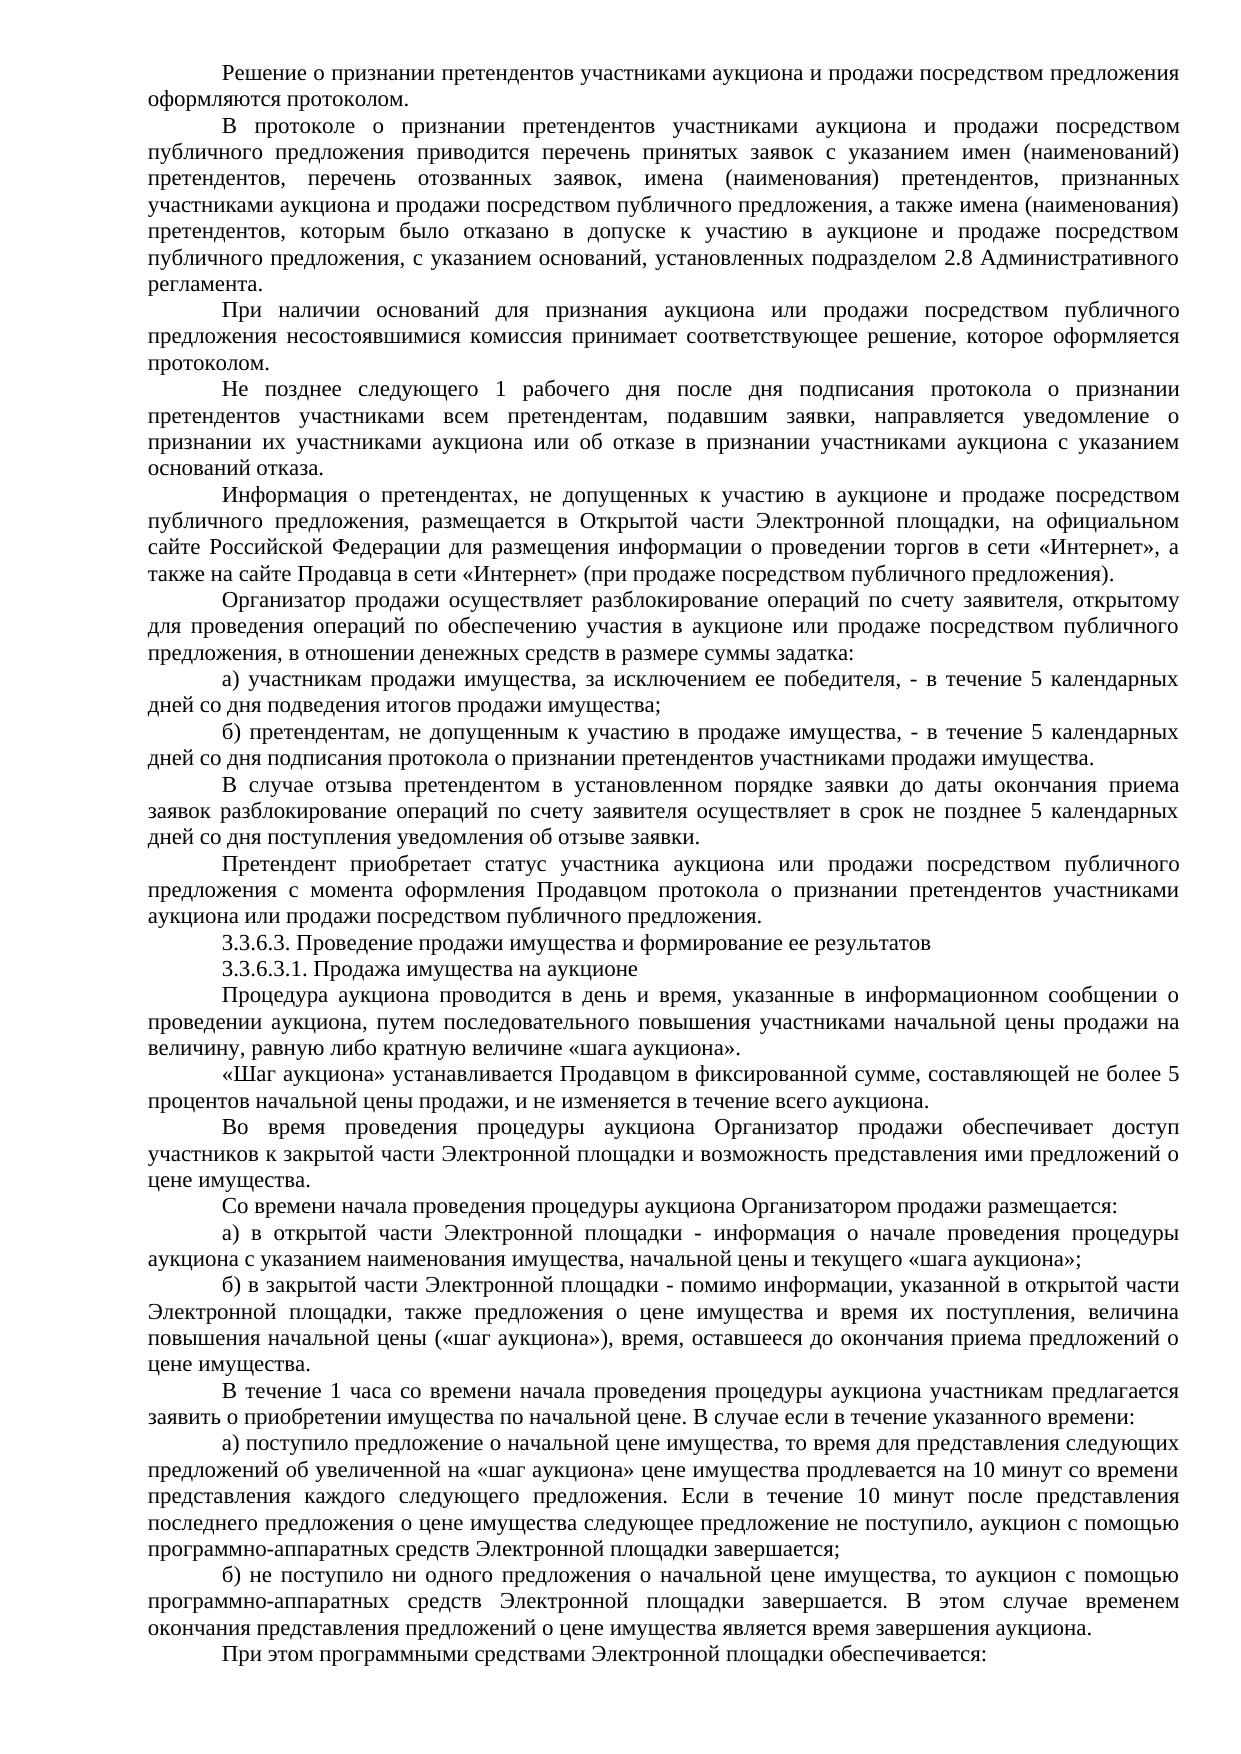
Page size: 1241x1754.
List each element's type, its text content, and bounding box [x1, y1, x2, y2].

text Со времени начала проведения процедуры аукциона Организатором продажи размещается: [148, 1192, 1181, 1219]
text 3.3.6.3. Проведение продажи имущества и формирование ее результатов [148, 929, 1181, 955]
text В протоколе о признании претендентов участниками аукциона и продажи посредством публичного предложения приводится перечень принятых заявок с указанием имен (наименований) претендентов, перечень отозванных заявок, имена (наименования) претендентов, признанных участниками аукциона и продажи посредством публичного предложения, а также имена (наименования) претендентов, которым было отказано в допуске к участию в аукционе и продаже посредством публичного предложения, с указанием оснований, установленных подразделом 2.8 Административного регламента. [148, 112, 1181, 296]
text Во время проведения процедуры аукциона Организатор продажи обеспечивает доступ участников к закрытой части Электронной площадки и возможность представления ими предложений о цене имущества. [148, 1113, 1181, 1192]
text При этом программными средствами Электронной площадки обеспечивается: [148, 1640, 1181, 1667]
text Информация о претендентах, не допущенных к участию в аукционе и продаже посредством публичного предложения, размещается в Открытой части Электронной площадки, на официальном сайте Российской Федерации для размещения информации о проведении торгов в сети «Интернет», а также на сайте Продавца в сети «Интернет» (при продаже посредством публичного предложения). [148, 481, 1181, 586]
text Решение о признании претендентов участниками аукциона и продажи посредством предложения оформляются протоколом. [148, 59, 1181, 112]
text Организатор продажи осуществляет разблокирование операций по счету заявителя, открытому для проведения операций по обеспечению участия в аукционе или продаже посредством публичного предложения, в отношении денежных средств в размере суммы задатка: [148, 586, 1181, 665]
text а) участникам продажи имущества, за исключением ее победителя, - в течение 5 календарных дней со дня подведения итогов продажи имущества; [148, 665, 1181, 718]
text Не позднее следующего 1 рабочего дня после дня подписания протокола о признании претендентов участниками всем претендентам, подавшим заявки, направляется уведомление о признании их участниками аукциона или об отказе в признании участниками аукциона с указанием оснований отказа. [148, 375, 1181, 481]
text 3.3.6.3.1. Продажа имущества на аукционе [148, 955, 1181, 981]
text а) в открытой части Электронной площадки - информация о начале проведения процедуры аукциона с указанием наименования имущества, начальной цены и текущего «шага аукциона»; [148, 1219, 1181, 1271]
text «Шаг аукциона» устанавливается Продавцом в фиксированной сумме, составляющей не более 5 процентов начальной цены продажи, и не изменяется в течение всего аукциона. [148, 1061, 1181, 1113]
text б) претендентам, не допущенным к участию в продаже имущества, - в течение 5 календарных дней со дня подписания протокола о признании претендентов участниками продажи имущества. [148, 718, 1181, 771]
text При наличии оснований для признания аукциона или продажи посредством публичного предложения несостоявшимися комиссия принимает соответствующее решение, которое оформляется протоколом. [148, 296, 1181, 375]
text Процедура аукциона проводится в день и время, указанные в информационном сообщении о проведении аукциона, путем последовательного повышения участниками начальной цены продажи на величину, равную либо кратную величине «шага аукциона». [148, 981, 1181, 1061]
text б) не поступило ни одного предложения о начальной цене имущества, то аукцион с помощью программно-аппаратных средств Электронной площадки завершается. В этом случае временем окончания представления предложений о цене имущества является время завершения аукциона. [148, 1561, 1181, 1640]
text Претендент приобретает статус участника аукциона или продажи посредством публичного предложения с момента оформления Продавцом протокола о признании претендентов участниками аукциона или продажи посредством публичного предложения. [148, 850, 1181, 929]
text а) поступило предложение о начальной цене имущества, то время для представления следующих предложений об увеличенной на «шаг аукциона» цене имущества продлевается на 10 минут со времени представления каждого следующего предложения. Если в течение 10 минут после представления последнего предложения о цене имущества следующее предложение не поступило, аукцион с помощью программно-аппаратных средств Электронной площадки завершается; [148, 1429, 1181, 1561]
text б) в закрытой части Электронной площадки - помимо информации, указанной в открытой части Электронной площадки, также предложения о цене имущества и время их поступления, величина повышения начальной цены («шаг аукциона»), время, оставшееся до окончания приема предложений о цене имущества. [148, 1271, 1181, 1377]
text В случае отзыва претендентом в установленном порядке заявки до даты окончания приема заявок разблокирование операций по счету заявителя осуществляет в срок не позднее 5 календарных дней со дня поступления уведомления об отзыве заявки. [148, 771, 1181, 850]
text В течение 1 часа со времени начала проведения процедуры аукциона участникам предлагается заявить о приобретении имущества по начальной цене. В случае если в течение указанного времени: [148, 1377, 1181, 1429]
